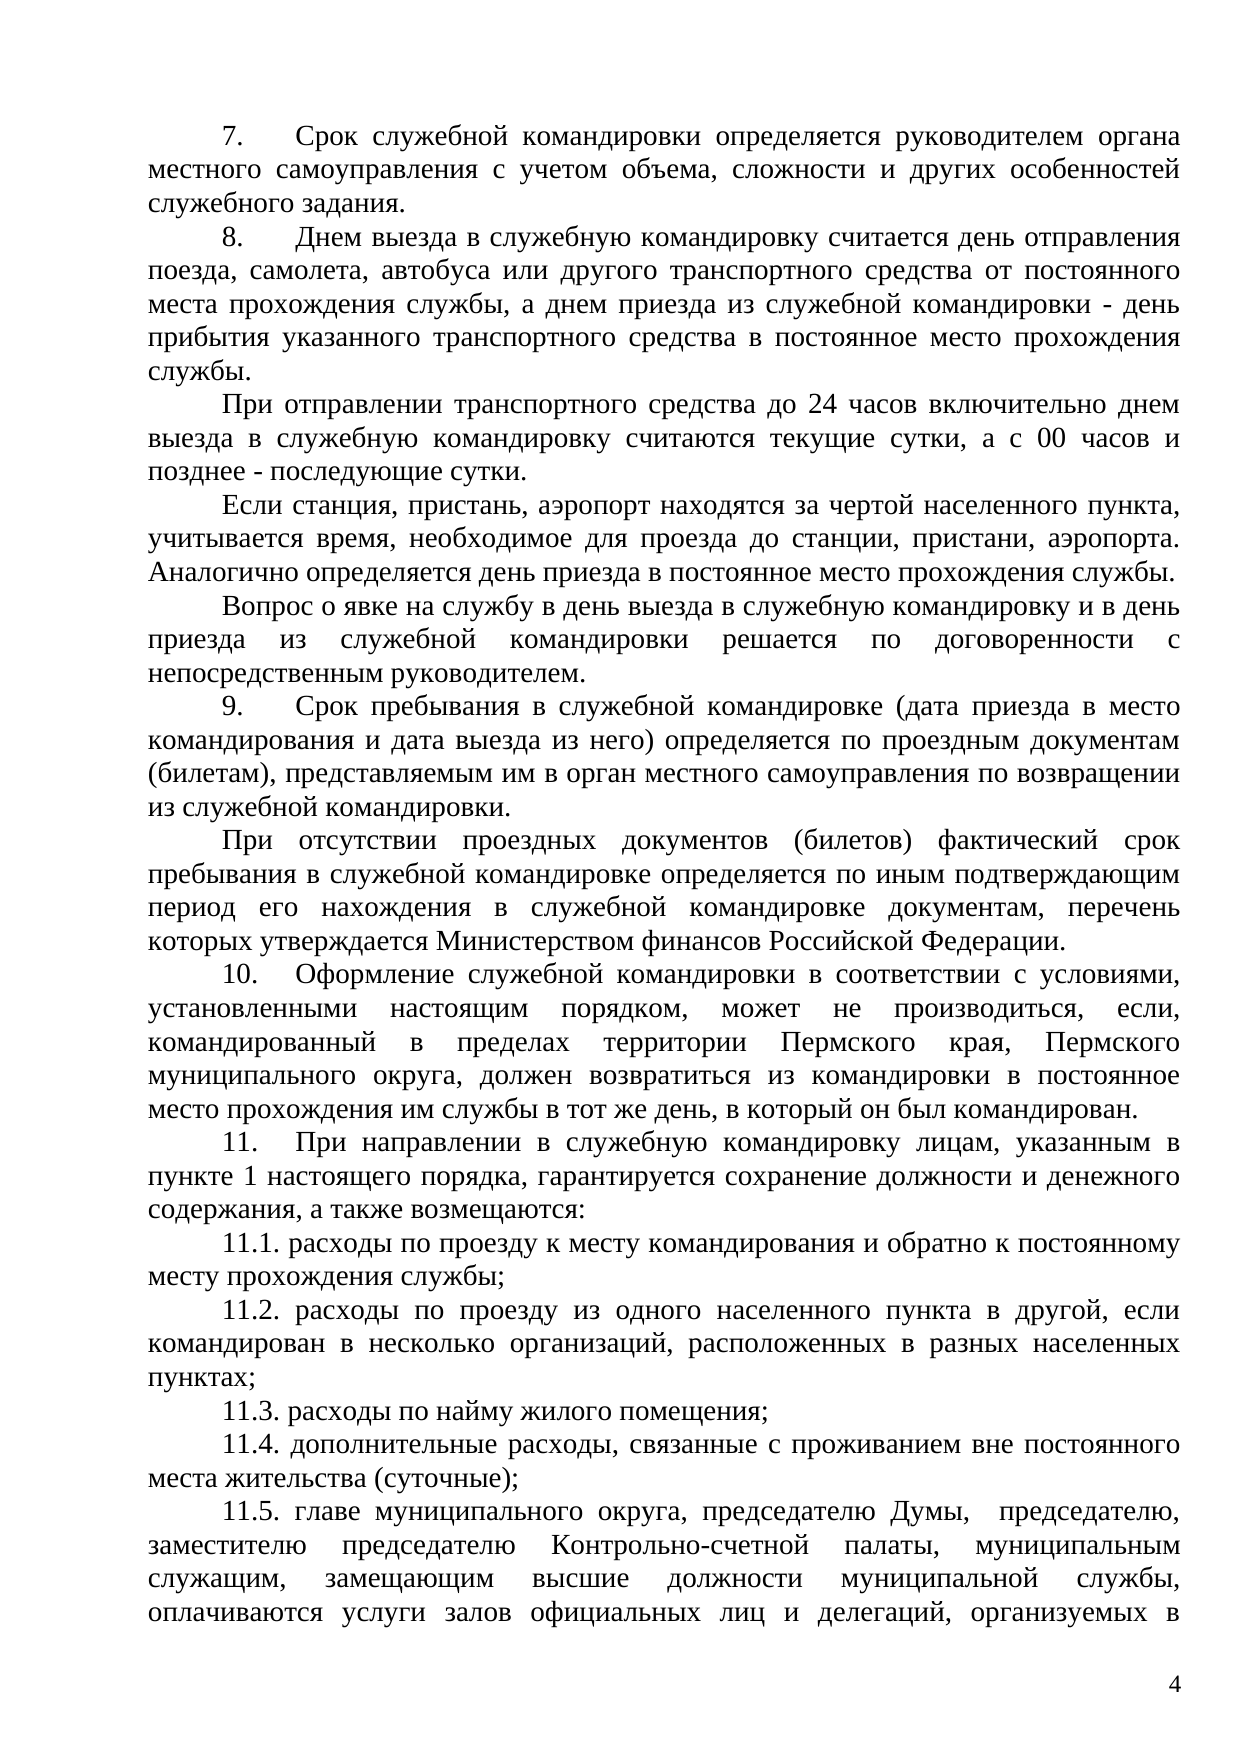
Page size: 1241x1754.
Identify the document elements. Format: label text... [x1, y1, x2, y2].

list При отправлении транспортного средства до 24 часов включительно днем выезда в служебную командировку считаются текущие сутки, а с 00 часов и позднее - последующие сутки. [148, 386, 1181, 487]
list Вопрос о явке на службу в день выезда в служебную командировку и в день приезда из служебной командировки решается по договоренности с непосредственным руководителем. [148, 588, 1181, 688]
list 11.2. расходы по проезду из одного населенного пункта в другой, если командирован в несколько организаций, расположенных в разных населенных пунктах; [148, 1292, 1181, 1393]
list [148, 1493, 1181, 1627]
list При направлении в служебную командировку лицам, указанным в пункте 1 настоящего порядка, гарантируется сохранение должности и денежного содержания, а также возмещаются: [148, 1124, 1181, 1225]
list Срок пребывания в служебной командировке (дата приезда в место командирования и дата выезда из него) определяется по проездным документам (билетам), представляемым им в орган местного самоуправления по возвращении из служебной командировки. [148, 688, 1181, 822]
list Если станция, пристань, аэропорт находятся за чертой населенного пункта, учитывается время, необходимое для проезда до станции, пристани, аэропорта. Аналогично определяется день приезда в постоянное место прохождения службы. [148, 487, 1181, 588]
list 11.4. дополнительные расходы, связанные с проживанием вне постоянного места жительства (суточные); [148, 1426, 1181, 1493]
list При отсутствии проездных документов (билетов) фактический срок пребывания в служебной командировке определяется по иным подтверждающим период его нахождения в служебной командировке документам, перечень которых утверждается Министерством финансов Российской Федерации. [148, 822, 1181, 957]
list Оформление служебной командировки в соответствии с условиями, установленными настоящим порядком, может не производиться, если, командированный в пределах территории Пермского края, Пермского муниципального округа, должен возвратиться из командировки в постоянное место прохождения им службы в тот же день, в который он был командирован. [148, 957, 1181, 1124]
list Срок служебной командировки определяется руководителем органа местного самоуправления с учетом объема, сложности и других особенностей служебного задания. [148, 118, 1181, 219]
list Днем выезда в служебную командировку считается день отправления поезда, самолета, автобуса или другого транспортного средства от постоянного места прохождения службы, а днем приезда из служебной командировки - день прибытия указанного транспортного средства в постоянное место прохождения службы. [148, 219, 1181, 386]
list 11.3. расходы по найму жилого помещения; [148, 1393, 1181, 1426]
list 11.1. расходы по проезду к месту командирования и обратно к постоянному месту прохождения службы; [148, 1225, 1181, 1292]
